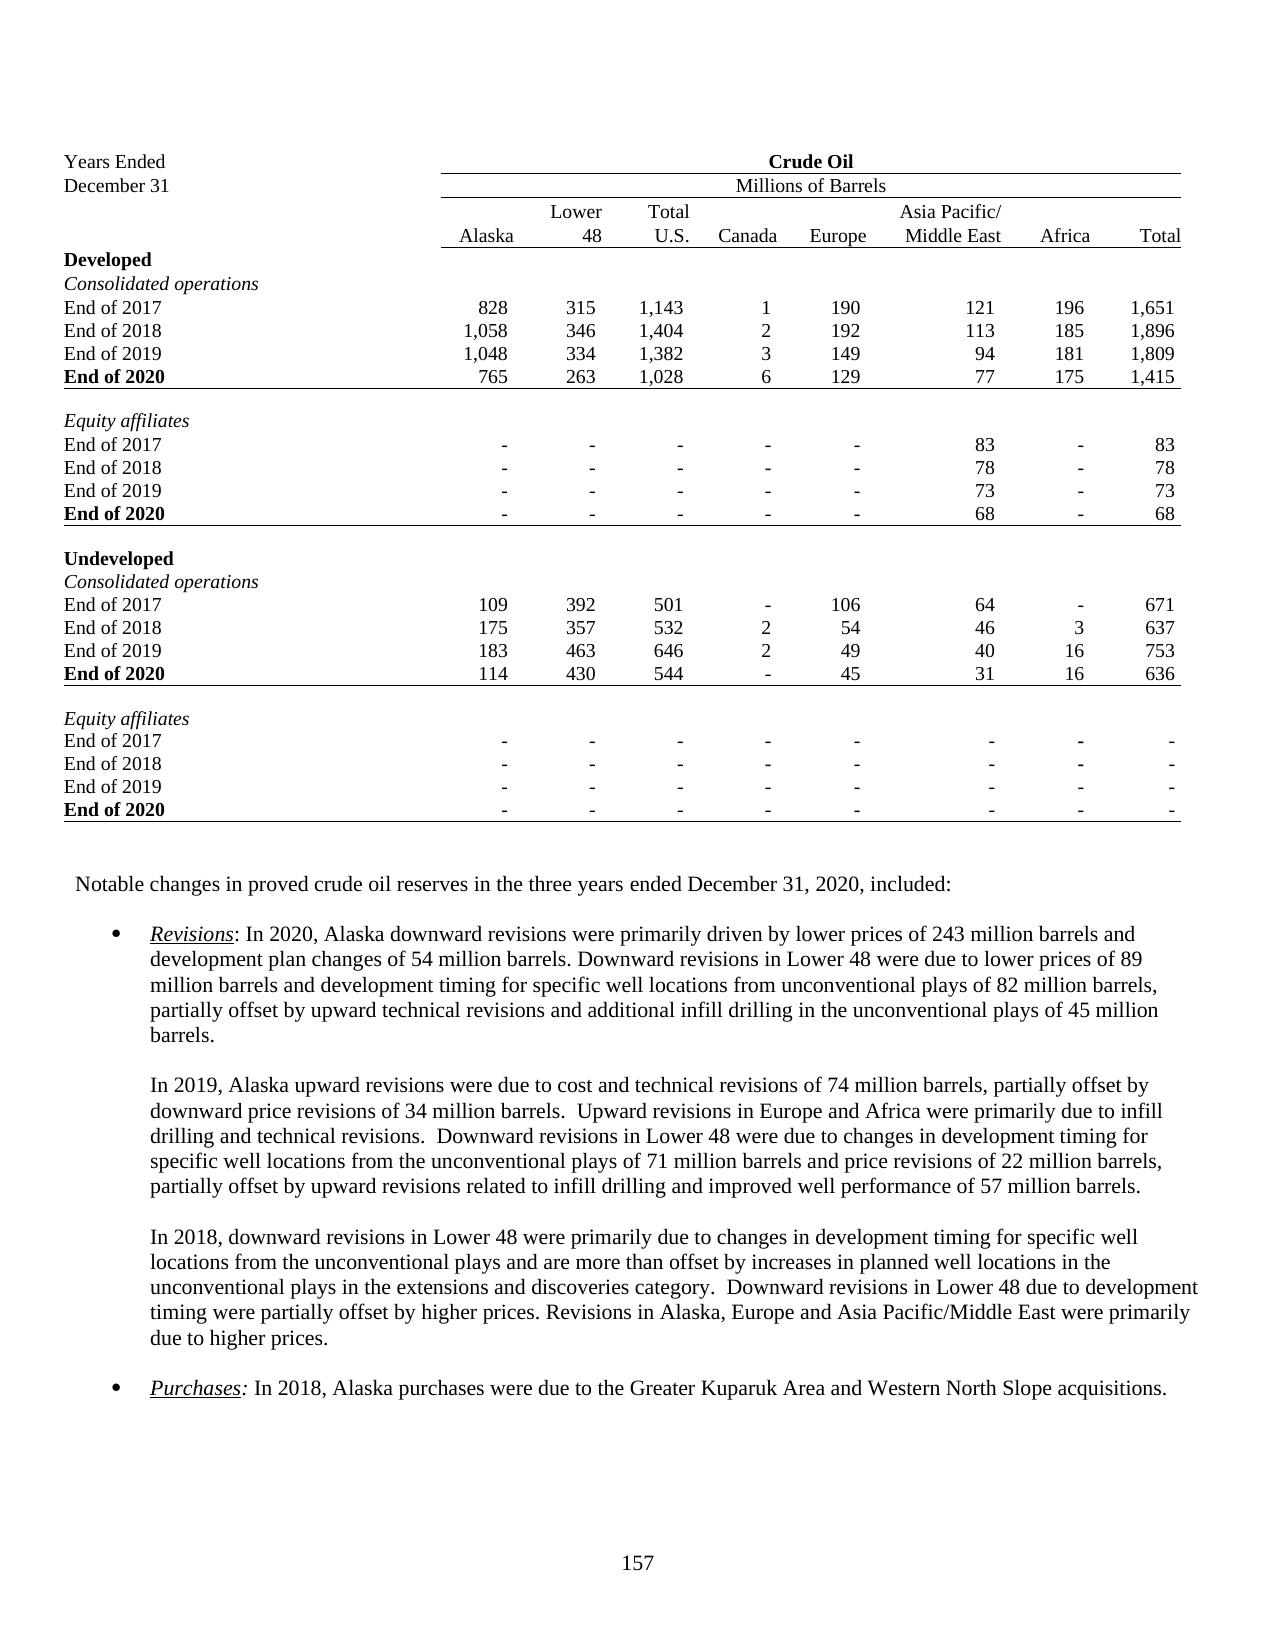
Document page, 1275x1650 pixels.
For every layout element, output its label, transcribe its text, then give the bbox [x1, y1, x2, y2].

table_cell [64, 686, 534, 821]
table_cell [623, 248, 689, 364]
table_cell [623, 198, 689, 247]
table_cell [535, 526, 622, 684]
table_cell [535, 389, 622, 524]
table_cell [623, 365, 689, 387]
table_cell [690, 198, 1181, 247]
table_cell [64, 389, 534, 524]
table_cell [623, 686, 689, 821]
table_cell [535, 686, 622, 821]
list In 2019, Alaska upward revisions were due to cost and technical revisions of 74 million barrels, partially offset by downward price revisions of 34 million barrels. Upward revisions in Europe and Africa were primarily due to infill drilling and technical revisions. Downward revisions in Lower 48 were due to changes in development timing for specific well locations from the unconventional plays of 71 million barrels and price revisions of 22 million barrels, partially offset by upward revisions related to infill drilling and improved well performance of 57 million barrels. [150, 1072, 1200, 1198]
list In 2018, downward revisions in Lower 48 were primarily due to changes in development timing for specific well locations from the unconventional plays and are more than offset by increases in planned well locations in the unconventional plays in the extensions and discoveries category. Downward revisions in Lower 48 due to development timing were partially offset by higher prices. Revisions in Alaska, Europe and Asia Pacific/Middle East were primarily due to higher prices. [150, 1224, 1200, 1350]
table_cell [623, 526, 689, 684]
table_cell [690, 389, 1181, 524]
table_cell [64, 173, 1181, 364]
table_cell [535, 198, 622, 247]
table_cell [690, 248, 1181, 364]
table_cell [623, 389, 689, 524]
list Purchases: In 2018, Alaska purchases were due to the Greater Kuparuk Area and Western North Slope acquisitions. [112, 1375, 1200, 1400]
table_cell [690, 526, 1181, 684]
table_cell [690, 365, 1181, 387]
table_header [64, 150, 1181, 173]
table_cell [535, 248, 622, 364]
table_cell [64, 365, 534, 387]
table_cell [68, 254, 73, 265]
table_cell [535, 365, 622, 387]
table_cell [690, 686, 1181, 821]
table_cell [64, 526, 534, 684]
list Revisions: In 2020, Alaska downward revisions were primarily driven by lower prices of 243 million barrels and development plan changes of 54 million barrels. Downward revisions in Lower 48 were due to lower prices of 89 million barrels and development timing for specific well locations from unconventional plays of 82 million barrels, partially offset by upward technical revisions and additional infill drilling in the unconventional plays of 45 million barrels. [112, 921, 1200, 1047]
text Notable changes in proved crude oil reserves in the three years ended December 31, 2020, included: [28, 871, 1200, 896]
